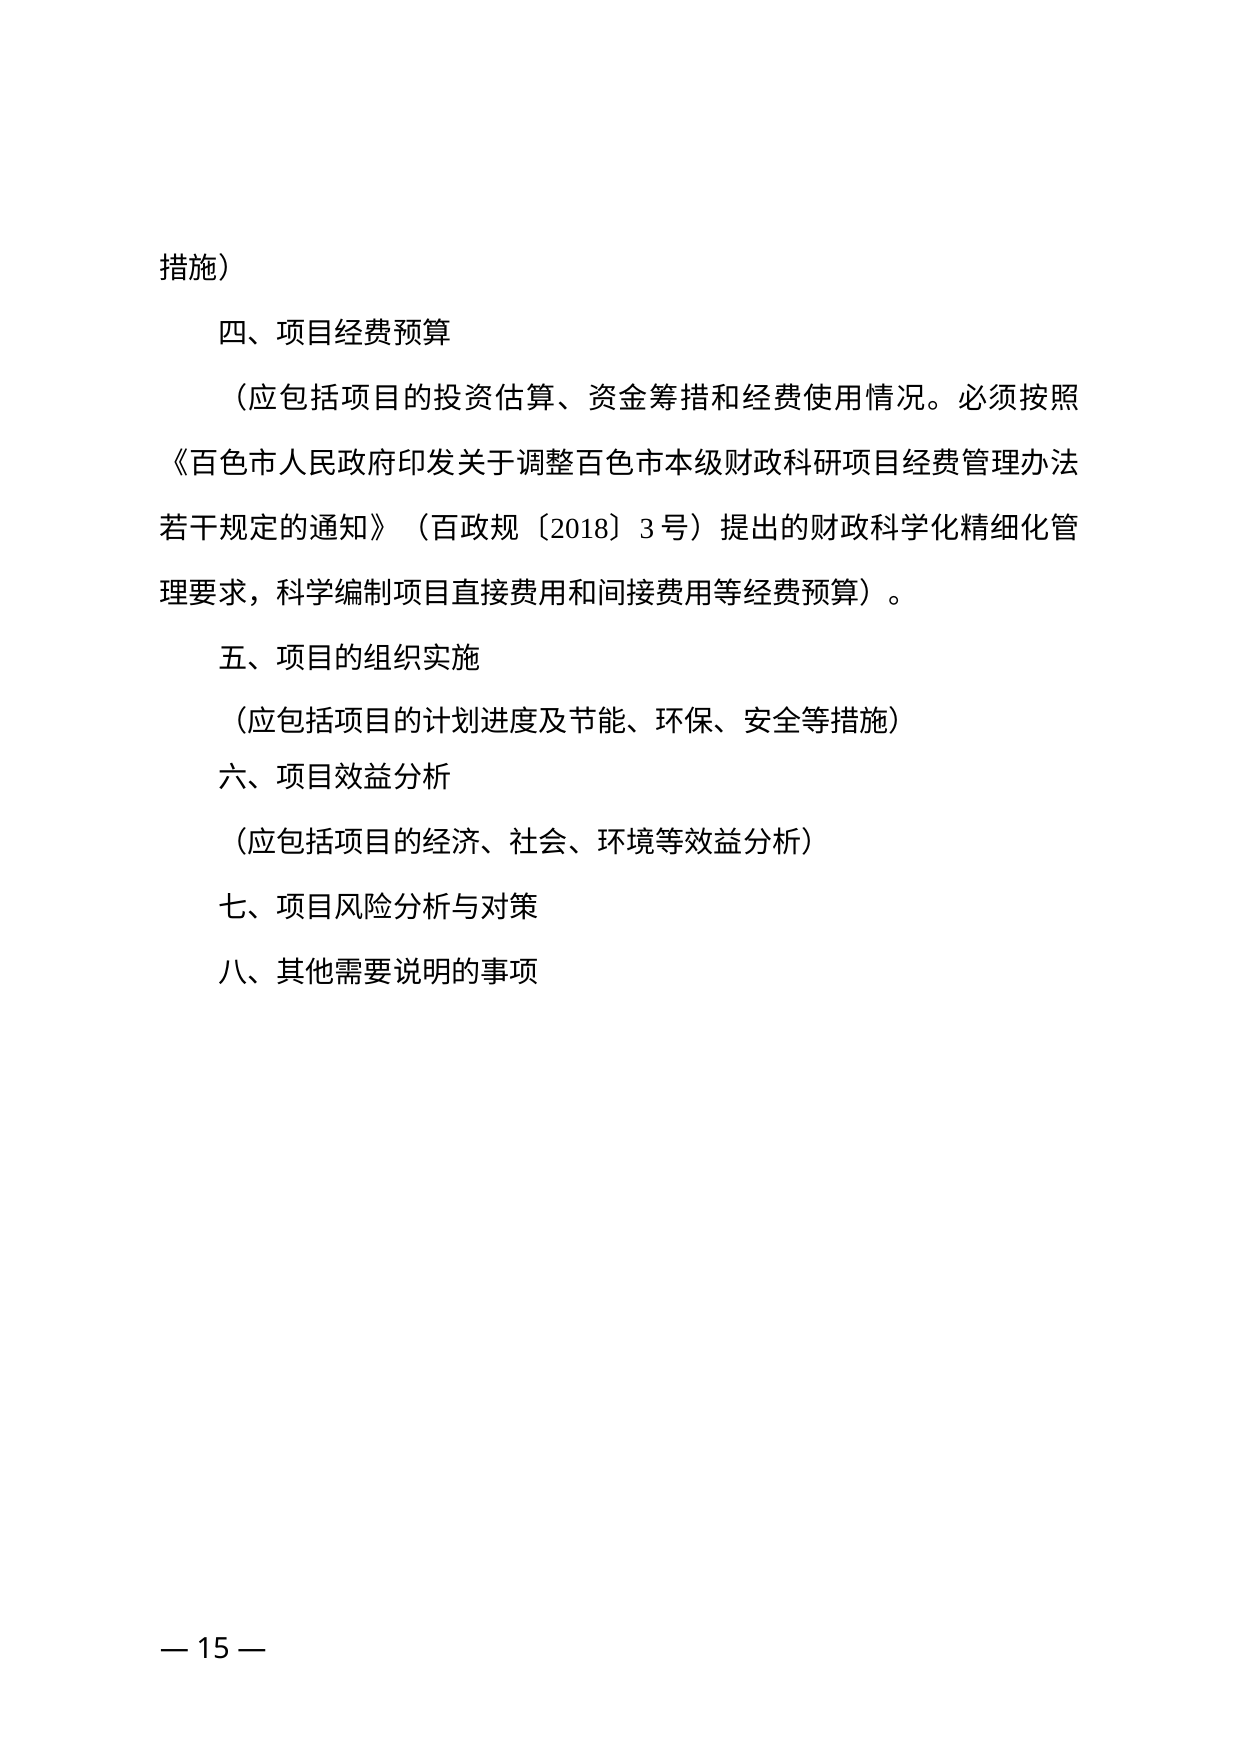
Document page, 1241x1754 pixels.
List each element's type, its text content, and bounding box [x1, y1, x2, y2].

text （应包括项目的经济、社会、环境等效益分析） [159, 807, 1081, 872]
text 八、其他需要说明的事项 [159, 937, 1081, 1002]
text 五、项目的组织实施 [159, 623, 1081, 688]
text 四、项目经费预算 [159, 298, 1081, 363]
text （应包括项目的投资估算、资金筹措和经费使用情况。必须按照《百色市人民政府印发关于调整百色市本级财政科研项目经费管理办法若干规定的通知》（百政规〔2018〕3号）提出的财政科学化精细化管理要求，科学编制项目直接费用和间接费用等经费预算）。 [159, 363, 1081, 623]
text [159, 233, 1081, 298]
text 六、项目效益分析 [159, 742, 1081, 807]
text （应包括项目的计划进度及节能、环保、安全等措施） [159, 688, 1081, 742]
text 七、项目风险分析与对策 [159, 872, 1081, 937]
